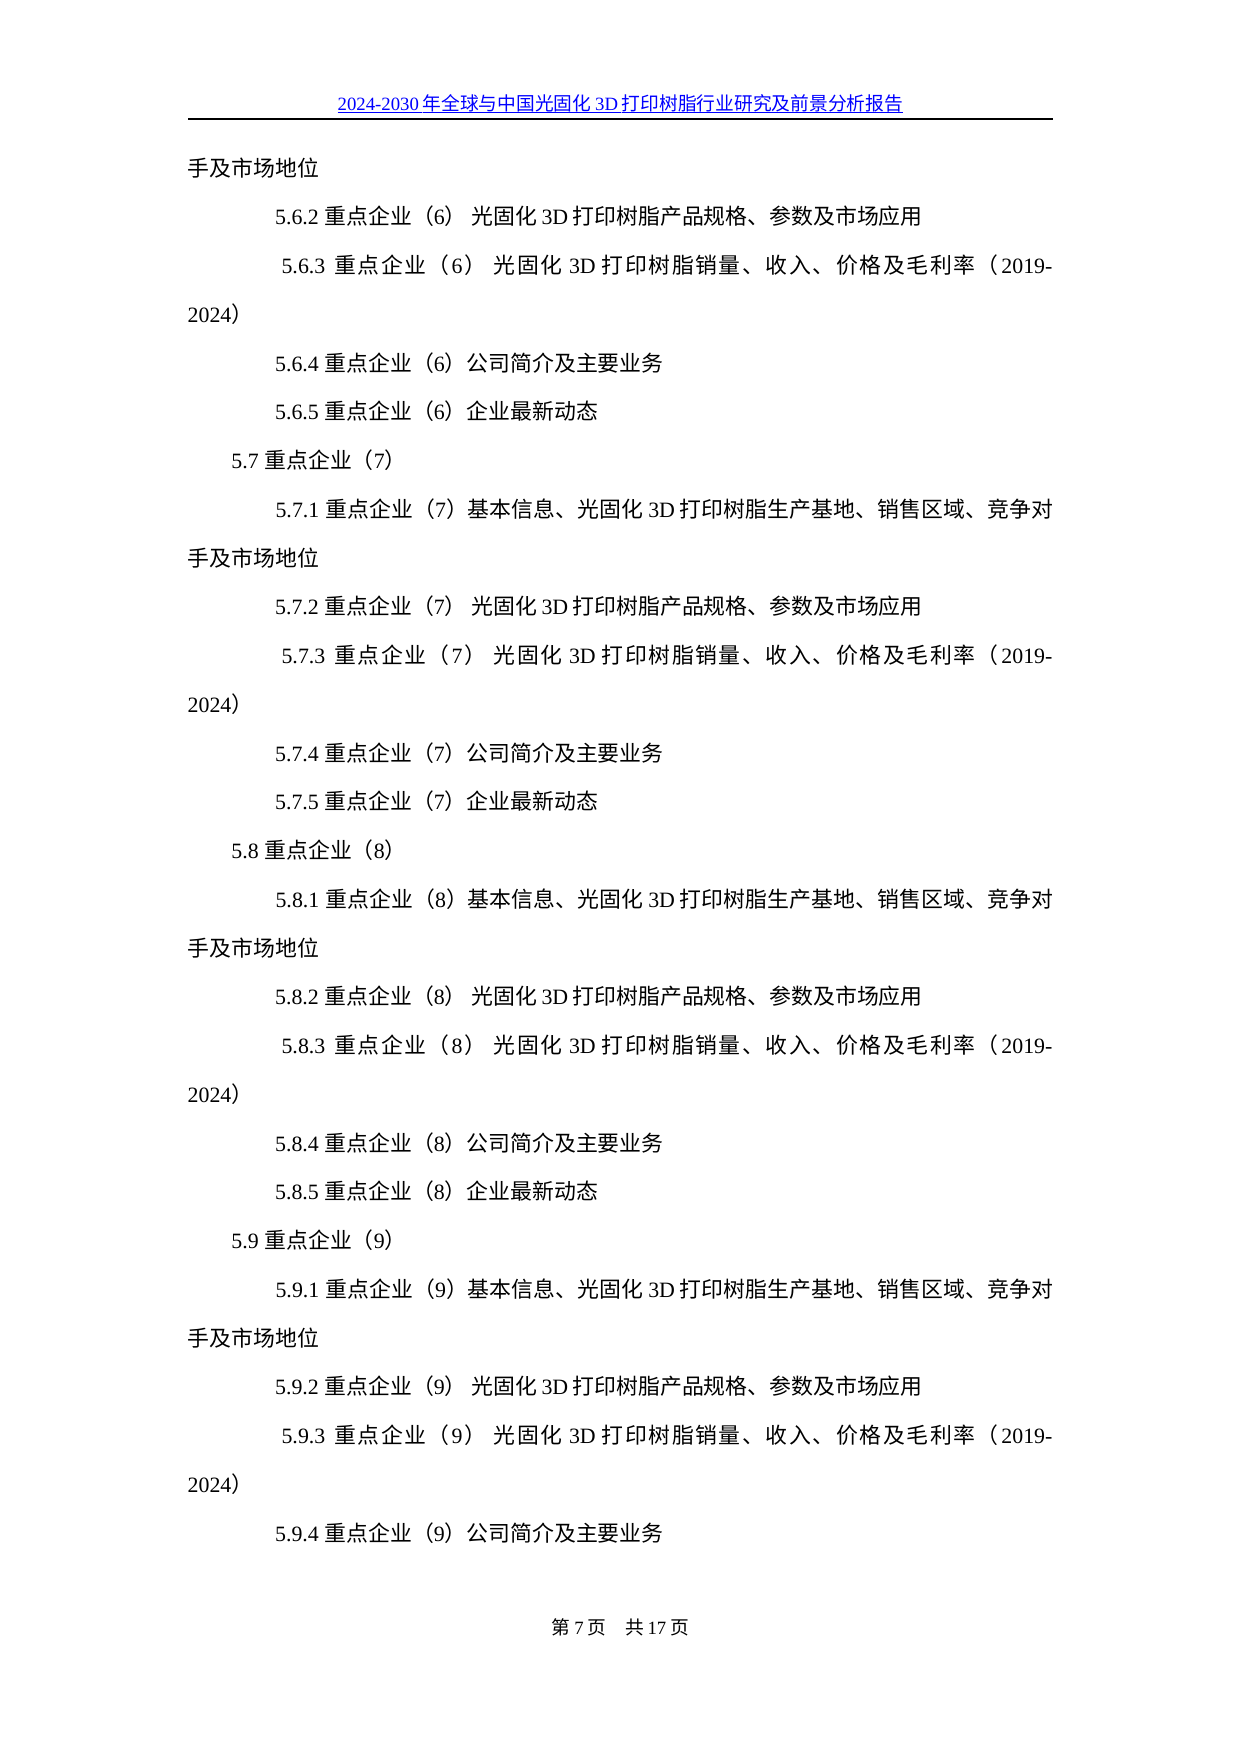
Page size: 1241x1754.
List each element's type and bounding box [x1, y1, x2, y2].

text [187, 150, 1053, 1548]
